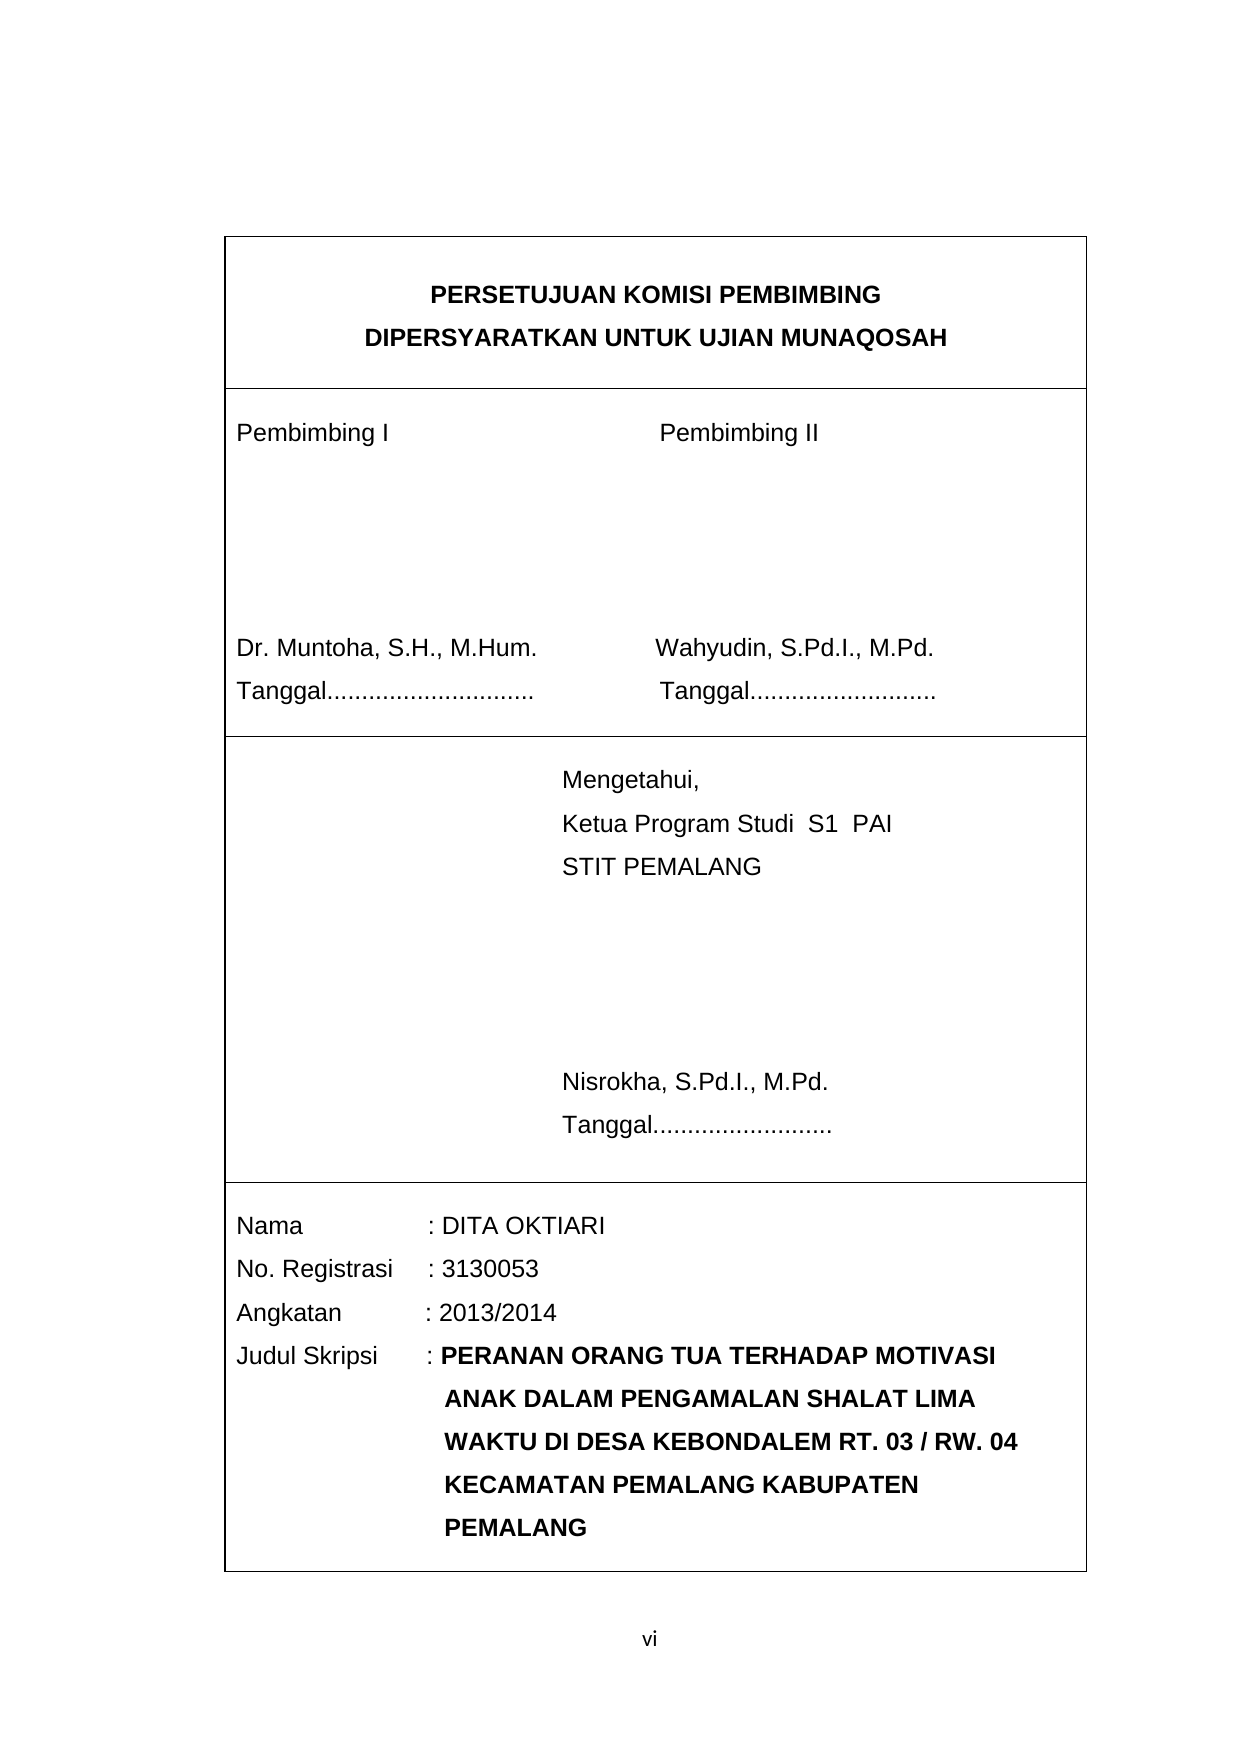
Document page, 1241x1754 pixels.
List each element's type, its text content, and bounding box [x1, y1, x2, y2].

table_cell Mengetahui, Ketua Program Studi S1 PAI STIT PEMALANG Nisrokha, S.Pd.I., M.Pd. Tanggal.......................... [226, 737, 1086, 1182]
table_cell Pembimbing I Pembimbing II Dr. Muntoha, S.H., M.Hum. Wahyudin, S.Pd.I., M.Pd. Tanggal.............................. Tanggal........................... [226, 389, 1086, 736]
table_cell Nama : DITA OKTIARI No. Registrasi : 3130053 Angkatan : 2013/2014 Judul Skripsi : PERANAN ORANG TUA TERHADAP MOTIVASI ANAK DALAM PENGAMALAN SHALAT LIMA WAKTU DI DESA KEBONDALEM RT. 03 / RW. 04 KECAMATAN PEMALANG KABUPATEN PEMALANG [226, 1183, 1086, 1571]
table_header PERSETUJUAN KOMISI PEMBIMBING DIPERSYARATKAN UNTUK UJIAN MUNAQOSAH [226, 237, 1086, 388]
